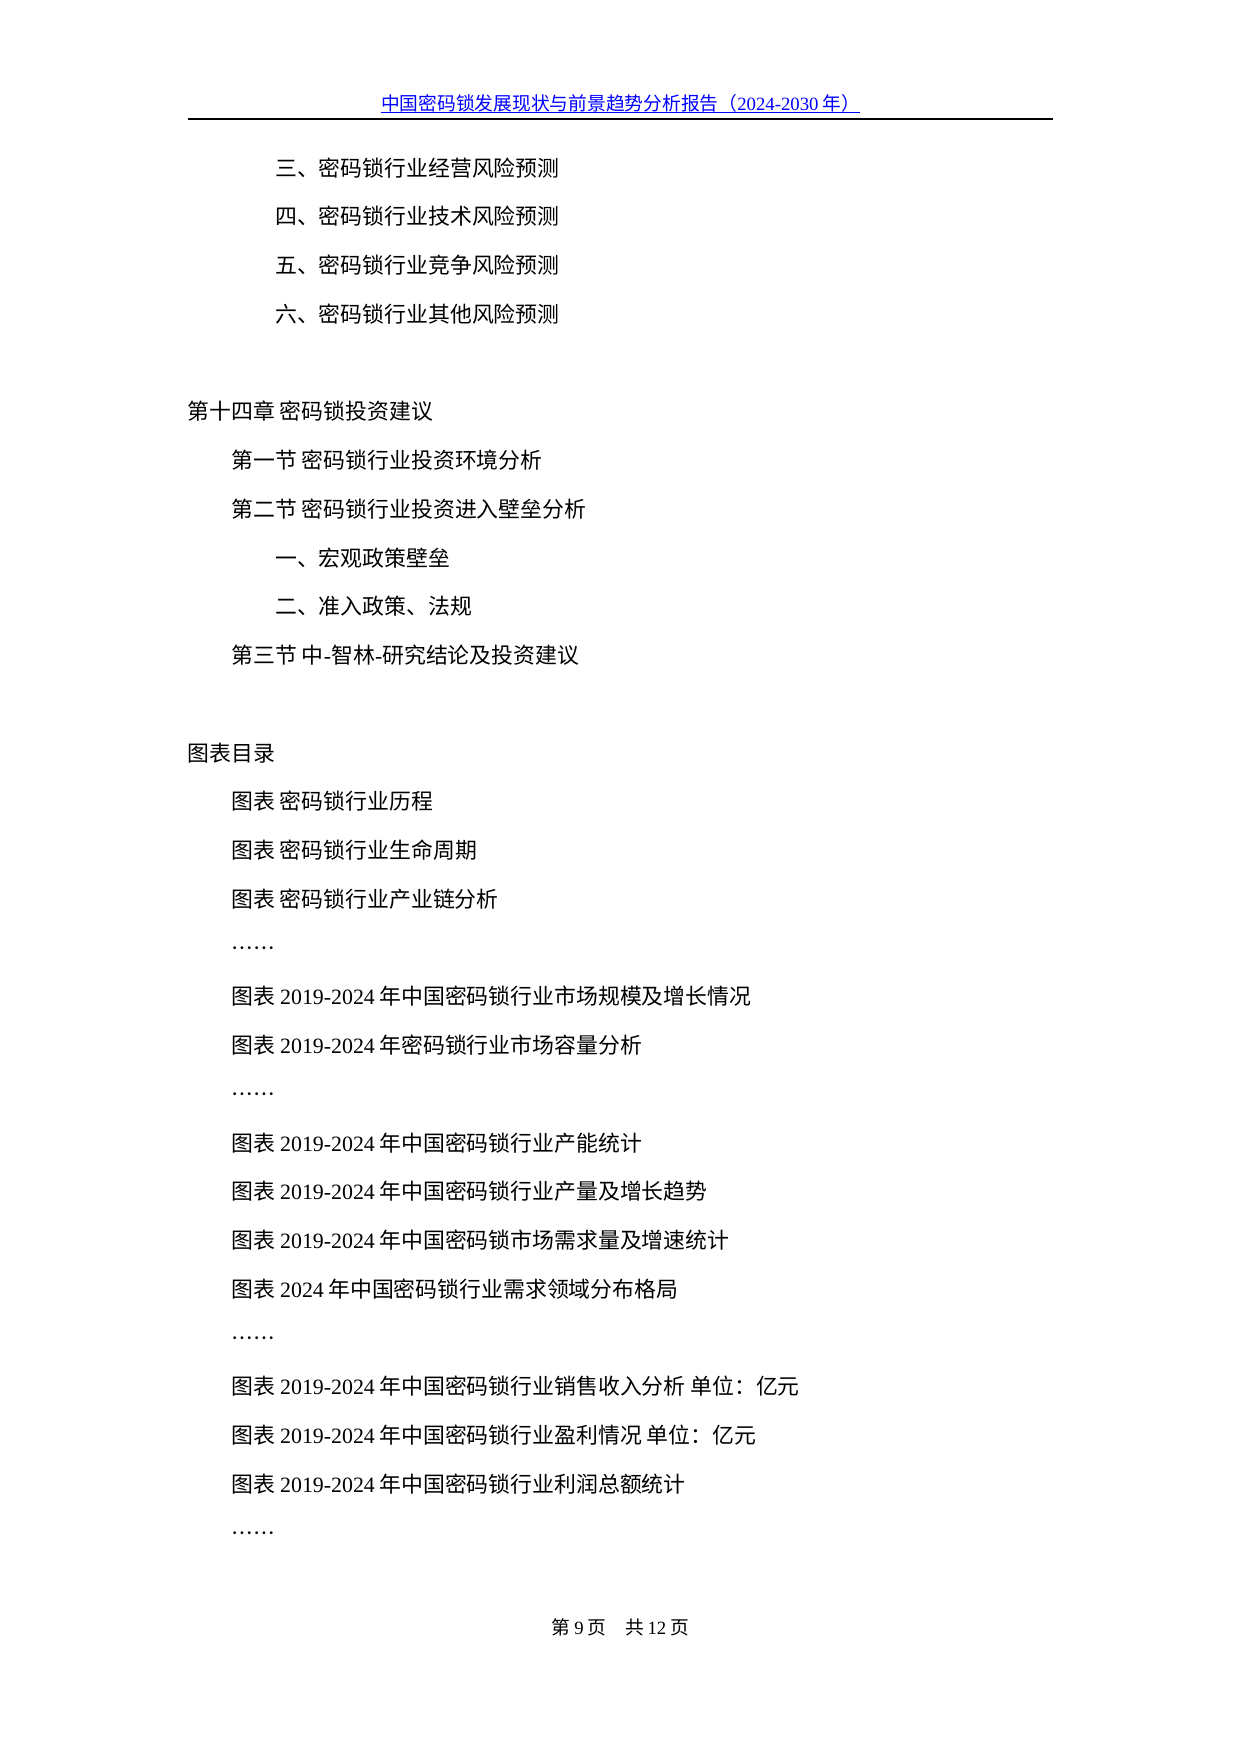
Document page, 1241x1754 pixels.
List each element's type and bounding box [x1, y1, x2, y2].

text [187, 150, 1053, 1548]
